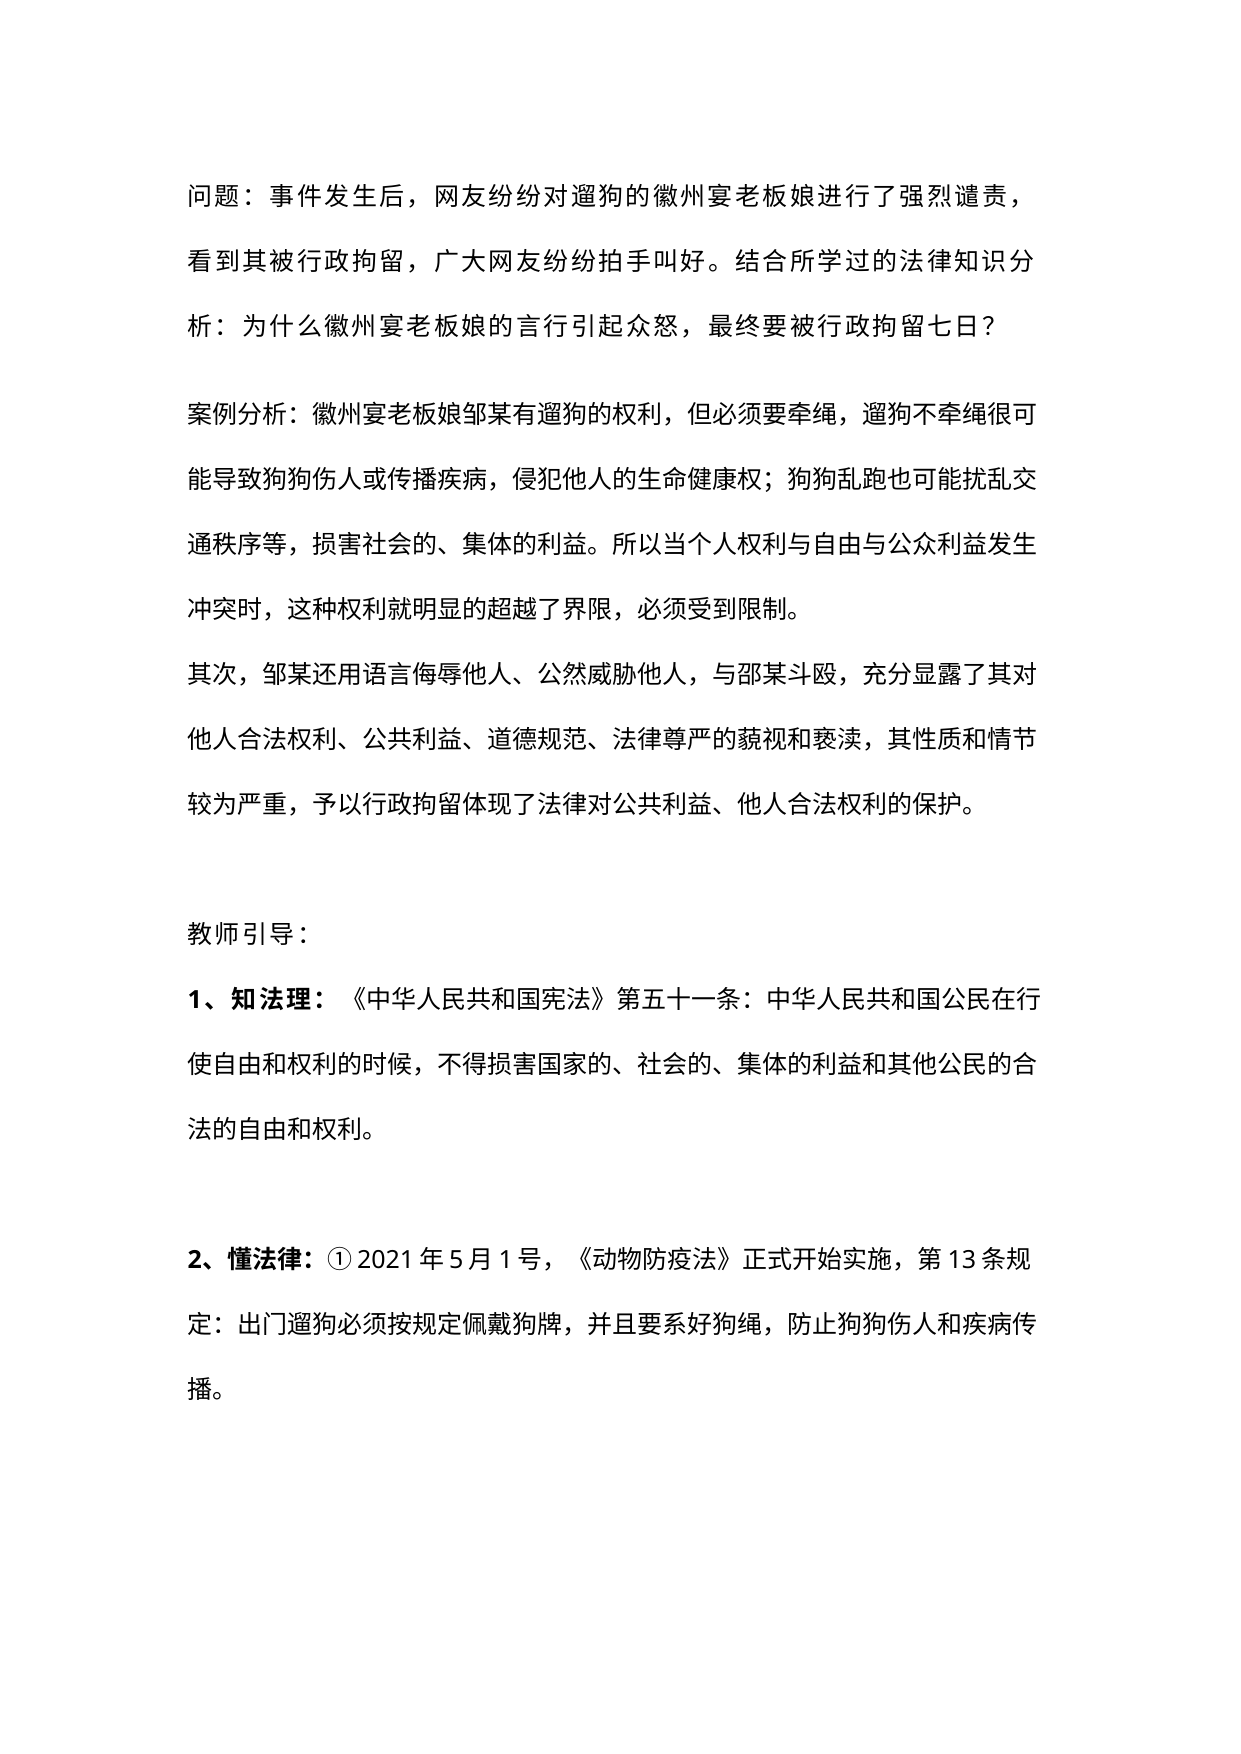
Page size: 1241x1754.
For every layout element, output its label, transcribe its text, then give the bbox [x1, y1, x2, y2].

list 1、知法理：《中华人民共和国宪法》第五十一条：中华人民共和国公民在行使自由和权利的时候，不得损害国家的、社会的、集体的利益和其他公民的合法的自由和权利。 [187, 965, 1053, 1160]
text 问题：事件发生后，网友纷纷对遛狗的徽州宴老板娘进行了强烈谴责，看到其被行政拘留，广大网友纷纷拍手叫好。结合所学过的法律知识分析：为什么徽州宴老板娘的言行引起众怒，最终要被行政拘留七日？ [187, 162, 1053, 357]
list 2、懂法律：①2021年5月1号，《动物防疫法》正式开始实施，第13条规定：出门遛狗必须按规定佩戴狗牌，并且要系好狗绳，防止狗狗伤人和疾病传播。 [187, 1225, 1053, 1420]
text 其次，邹某还用语言侮辱他人、公然威胁他人，与邵某斗殴，充分显露了其对他人合法权利、公共利益、道德规范、法律尊严的藐视和亵渎，其性质和情节较为严重，予以行政拘留体现了法律对公共利益、他人合法权利的保护。 [187, 640, 1053, 835]
text 教师引导： [187, 900, 1053, 965]
text 案例分析：徽州宴老板娘邹某有遛狗的权利，但必须要牵绳，遛狗不牵绳很可能导致狗狗伤人或传播疾病，侵犯他人的生命健康权；狗狗乱跑也可能扰乱交通秩序等，损害社会的、集体的利益。所以当个人权利与自由与公众利益发生冲突时，这种权利就明显的超越了界限，必须受到限制。 [187, 380, 1053, 640]
